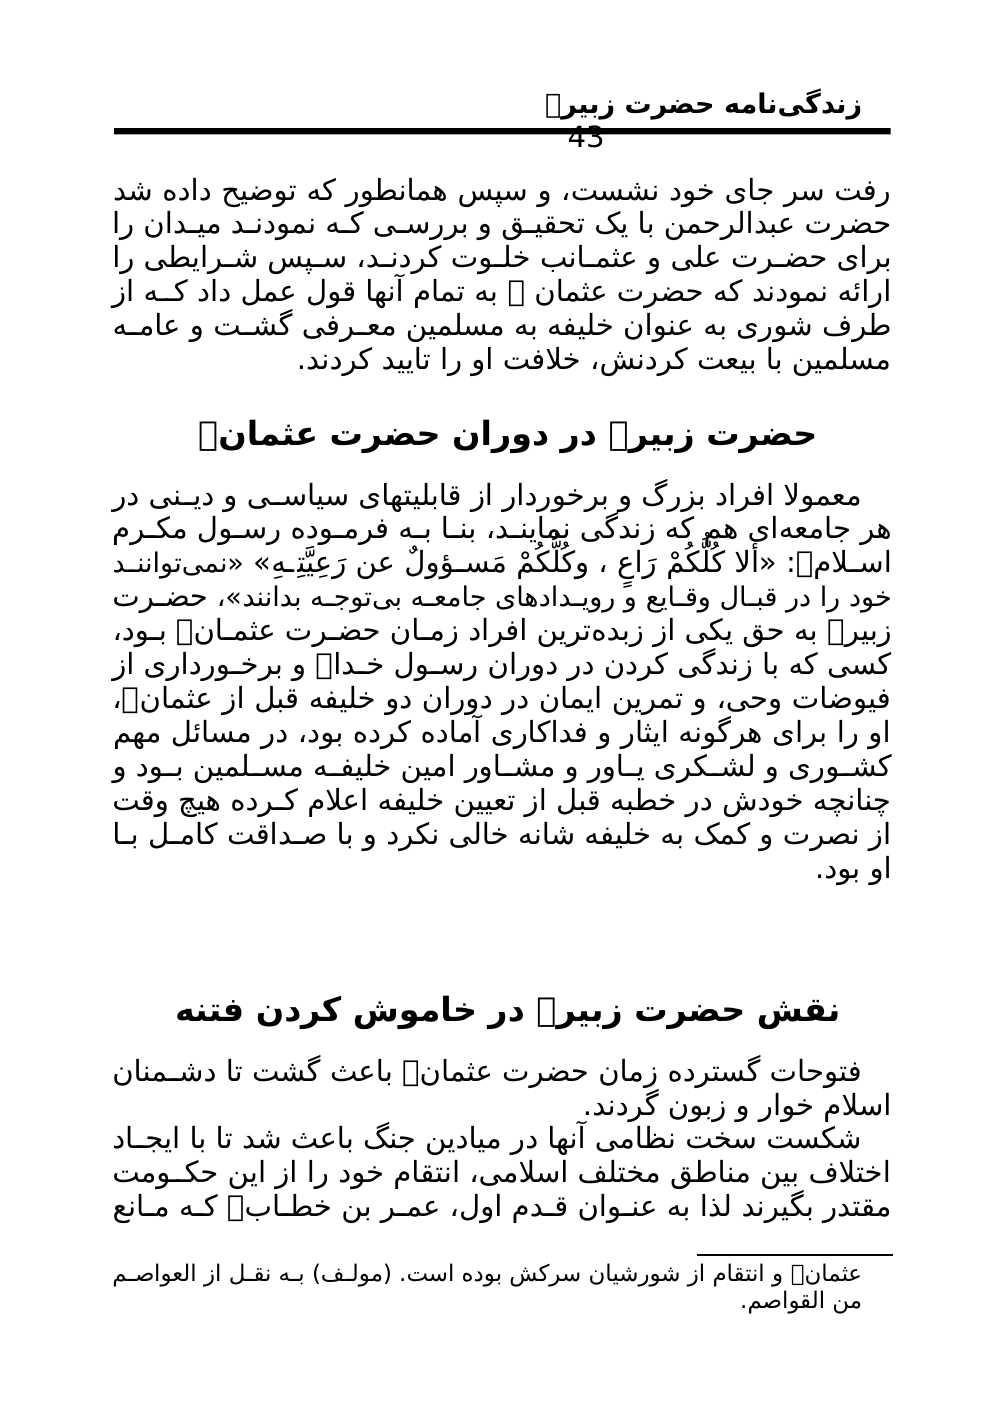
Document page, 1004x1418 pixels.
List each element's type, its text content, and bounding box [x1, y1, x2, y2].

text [112, 1122, 892, 1224]
text معمولا افراد بزرگ و برخوردار از قابلیتهای سیاسی و دینی در هر جامعه‌ای هم که زندگی نمایند، بنا به فرموده رسول مکرم اسلام: «ألا كُلُّكُمْ رَاعٍ ، وكُلُّكُمْ مَسؤولٌ عن رَعِيَّتِهِ» «نمی‌توانند خود را در قبال وقایع و رویدادهای جامعه بی‌توجه بدانند»، حضرت زبیر به حق یکی از زبده‌ترین افراد زمان حضرت عثمان بود، کسی که با زندگی کردن در دوران رسول خدا و برخورداری از فیوضات وحی، و تمرین ایمان در دوران دو خلیفه قبل از عثمان، او را برای هرگونه ایثار و فداکاری آماده کرده بود، در مسائل مهم کشوری و لشکری یاور و مشاور امین خلیفه مسلمین بود و چنانچه خودش در خطبه قبل از تعیین خلیفه اعلام کرده هیچ وقت از نصرت و کمک به خلیفه شانه خالی نکرد و با صداقت کامل با او بود. [112, 478, 892, 885]
text حضرت زبیر در دوران حضرت عثمان [112, 414, 892, 453]
text فتوحات گسترده زمان حضرت عثمان باعث گشت تا دشمنان اسلام خوار و زبون گردند. [112, 1054, 892, 1122]
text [112, 173, 892, 377]
text نقش حضرت زبیر در خاموش کردن فتنه [112, 990, 892, 1029]
